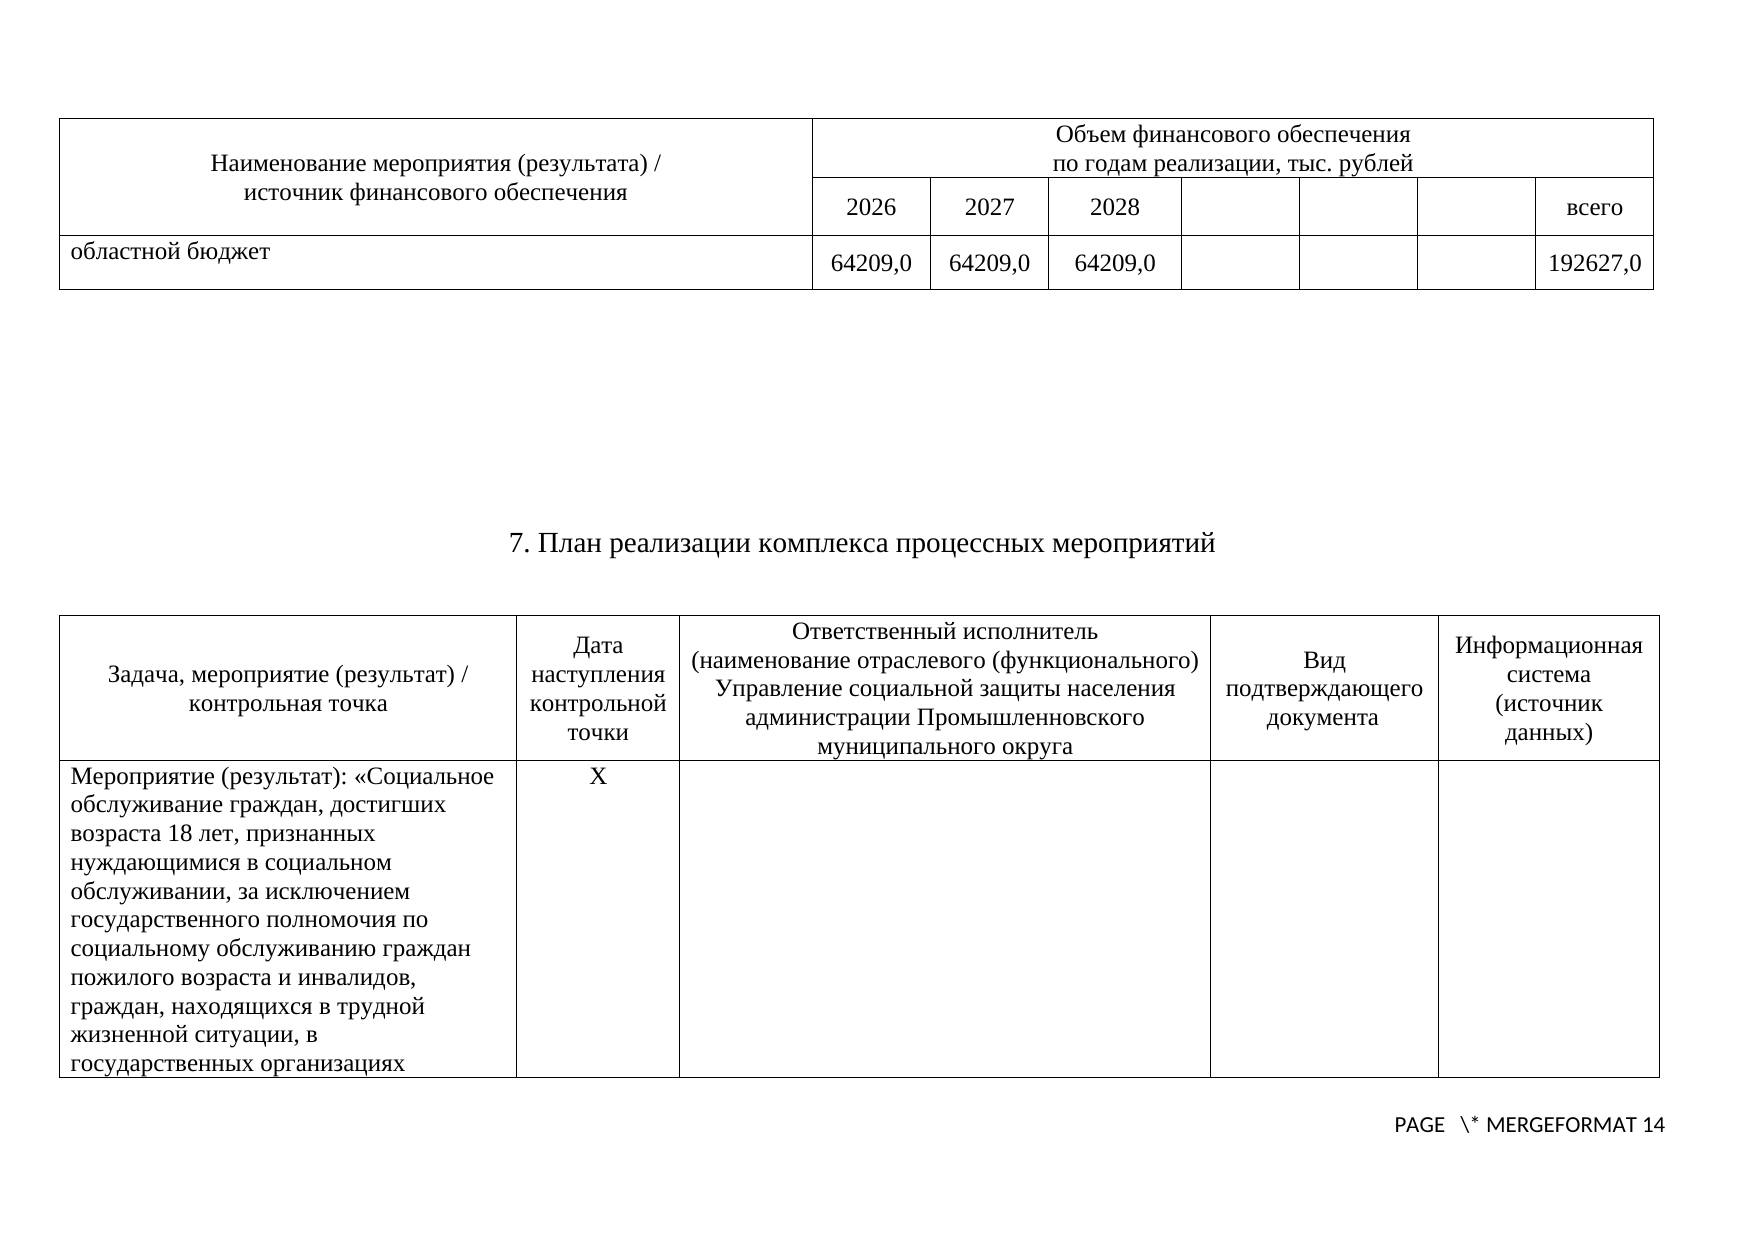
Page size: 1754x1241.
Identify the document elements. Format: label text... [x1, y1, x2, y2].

text 7. План реализации комплекса процессных мероприятий [59, 525, 1665, 559]
table_cell [1418, 236, 1535, 289]
table_header Вид подтверждающего документа [1211, 616, 1438, 760]
table_cell всего [1536, 178, 1653, 235]
table_header Наименование мероприятия (результата) / источник финансового обеспечения [60, 119, 812, 235]
table_cell 2028 [1049, 178, 1181, 235]
table_cell 64209,0 [813, 236, 930, 289]
table_cell 192627,0 [1536, 236, 1653, 289]
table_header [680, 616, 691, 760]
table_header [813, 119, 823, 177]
table_cell областной бюджет [60, 236, 812, 289]
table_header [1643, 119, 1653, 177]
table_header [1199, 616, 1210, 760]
table_cell [1182, 178, 1299, 235]
table_header Задача, мероприятие (результат) / контрольная точка [60, 616, 516, 760]
table_cell [1418, 178, 1535, 235]
table_cell 64209,0 [931, 236, 1048, 289]
table_cell [1439, 761, 1659, 1077]
table_cell 2026 [813, 178, 930, 235]
table_cell X [517, 761, 679, 1077]
table_cell [1300, 178, 1417, 235]
table_header Информационная система (источник данных) [1439, 616, 1659, 760]
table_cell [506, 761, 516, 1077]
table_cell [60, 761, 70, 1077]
table_header Дата наступления контрольной точки [517, 616, 679, 760]
table_cell 64209,0 [1049, 236, 1181, 289]
table_cell [680, 761, 1210, 1077]
table_cell 2027 [931, 178, 1048, 235]
table_cell [1300, 236, 1417, 289]
table_cell [1182, 236, 1299, 289]
table_cell [1211, 761, 1438, 1077]
